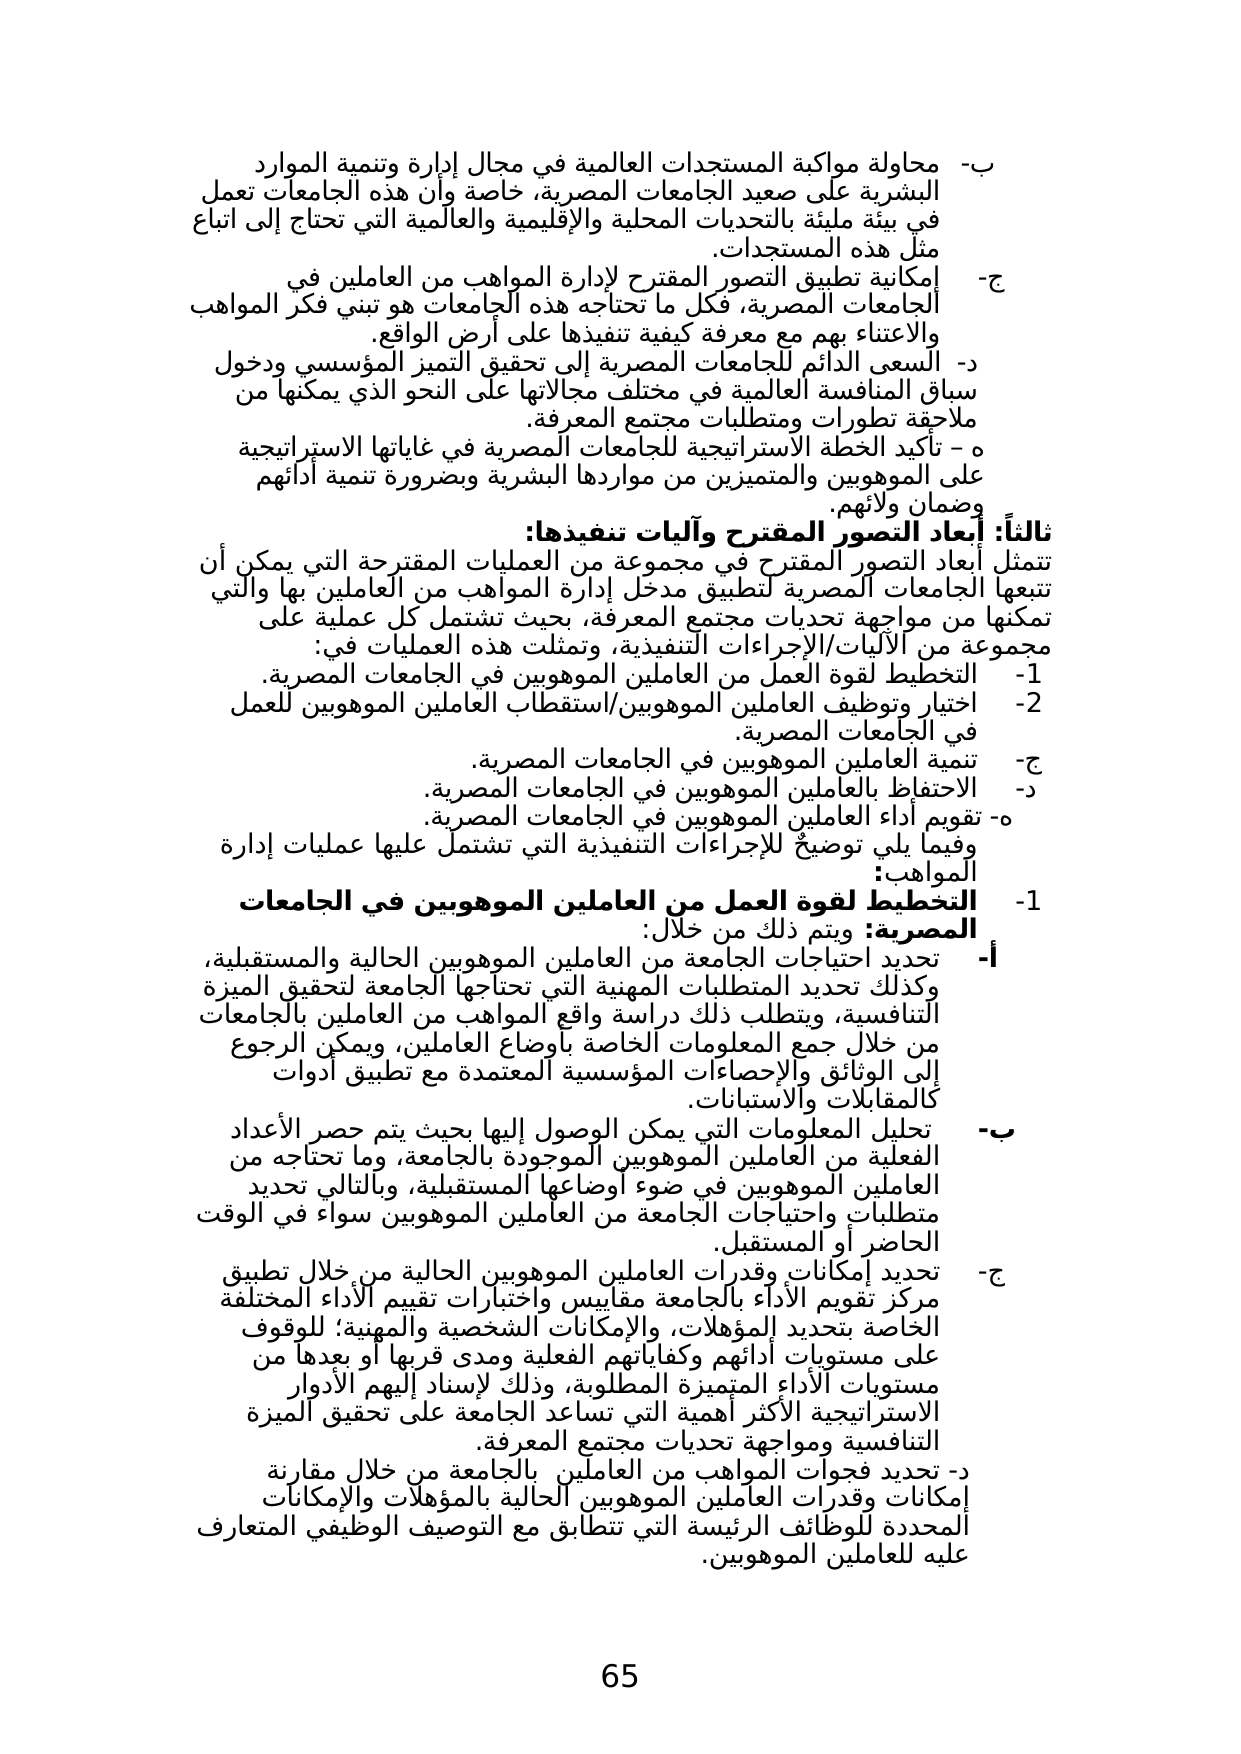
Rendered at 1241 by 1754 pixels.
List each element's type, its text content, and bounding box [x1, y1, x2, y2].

list محاولة مواكبة المستجدات العالمية في مجال إدارة وتنمية الموارد البشرية على صعيد الجامعات المصرية، خاصة وأن هذه الجامعات تعمل في بيئة مليئة بالتحديات المحلية والإقليمية والعالمية التي تحتاج إلى اتباع مثل هذه المستجدات. [187, 150, 978, 264]
text ه- تقويم أداء العاملين الموهوبين في الجامعات المصرية. [187, 803, 1053, 831]
list التخطيط لقوة العمل من العاملين الموهوبين في الجامعات المصرية. [187, 661, 1015, 689]
text ثالثاً: أبعاد التصور المقترح وآليات تنفيذها: [187, 519, 1053, 548]
list التخطيط لقوة العمل من العاملين الموهوبين في الجامعات المصرية: ويتم ذلك من خلال: [187, 888, 1015, 945]
list د- تحديد فجوات المواهب من العاملين بالجامعة من خلال مقارنة إمكانات وقدرات العاملين الموهوبين الحالية بالمؤهلات والإمكانات المحددة للوظائف الرئيسة التي تتطابق مع التوصيف الوظيفي المتعارف عليه للعاملين الموهوبين. [187, 1456, 970, 1570]
list اختيار وتوظيف العاملين الموهوبين/استقطاب العاملين الموهوبين للعمل في الجامعات المصرية. [187, 689, 1015, 746]
text تتمثل أبعاد التصور المقترح في مجموعة من العمليات المقترحة التي يمكن أن تتبعها الجامعات المصرية لتطبيق مدخل إدارة المواهب من العاملين بها والتي تمكنها من مواجهة تحديات مجتمع المعرفة، بحيث تشتمل كل عملية على مجموعة من الآليات/الإجراءات التنفيذية، وتمثلت هذه العمليات في: [187, 548, 1053, 661]
list إمكانية تطبيق التصور المقترح لإدارة المواهب من العاملين في الجامعات المصرية، فكل ما تحتاجه هذه الجامعات هو تبني فكر المواهب والاعتناء بهم مع معرفة كيفية تنفيذها على أرض الواقع. [187, 264, 978, 349]
text د- السعى الدائم للجامعات المصرية إلى تحقيق التميز المؤسسي ودخول سباق المنافسة العالمية في مختلف مجالاتها على النحو الذي يمكنها من ملاحقة تطورات ومتطلبات مجتمع المعرفة. [187, 349, 978, 434]
list تحديد احتياجات الجامعة من العاملين الموهوبين الحالية والمستقبلية، وكذلك تحديد المتطلبات المهنية التي تحتاجها الجامعة لتحقيق الميزة التنافسية، ويتطلب ذلك دراسة واقع المواهب من العاملين بالجامعات من خلال جمع المعلومات الخاصة بأوضاع العاملين، ويمكن الرجوع إلى الوثائق والإحصاءات المؤسسية المعتمدة مع تطبيق أدوات كالمقابلات والاستبانات. [187, 945, 978, 1115]
list تحليل المعلومات التي يمكن الوصول إليها بحيث يتم حصر الأعداد الفعلية من العاملين الموهوبين الموجودة بالجامعة، وما تحتاجه من العاملين الموهوبين في ضوء أوضاعها المستقبلية، وبالتالي تحديد متطلبات واحتياجات الجامعة من العاملين الموهوبين سواء في الوقت الحاضر أو المستقبل. [187, 1115, 978, 1257]
list تحديد إمكانات وقدرات العاملين الموهوبين الحالية من خلال تطبيق مركز تقويم الأداء بالجامعة مقاييس واختبارات تقييم الأداء المختلفة الخاصة بتحديد المؤهلات، والإمكانات الشخصية والمهنية؛ للوقوف على مستويات أدائهم وكفاياتهم الفعلية ومدى قربها أو بعدها من مستويات الأداء المتميزة المطلوبة، وذلك لإسناد إليهم الأدوار الاستراتيجية الأكثر أهمية التي تساعد الجامعة على تحقيق الميزة التنافسية ومواجهة تحديات مجتمع المعرفة. [187, 1257, 978, 1456]
list الاحتفاظ بالعاملين الموهوبين في الجامعات المصرية. [187, 775, 1015, 803]
list وفيما يلي توضيحٌ للإجراءات التنفيذية التي تشتمل عليها عمليات إدارة المواهب: [187, 831, 978, 888]
list تنمية العاملين الموهوبين في الجامعات المصرية. [187, 746, 1015, 775]
text ه – تأكيد الخطة الاستراتيجية للجامعات المصرية في غاياتها الاستراتيجية على الموهوبين والمتميزين من مواردها البشرية وبضرورة تنمية أدائهم وضمان ولائهم. [187, 434, 985, 519]
